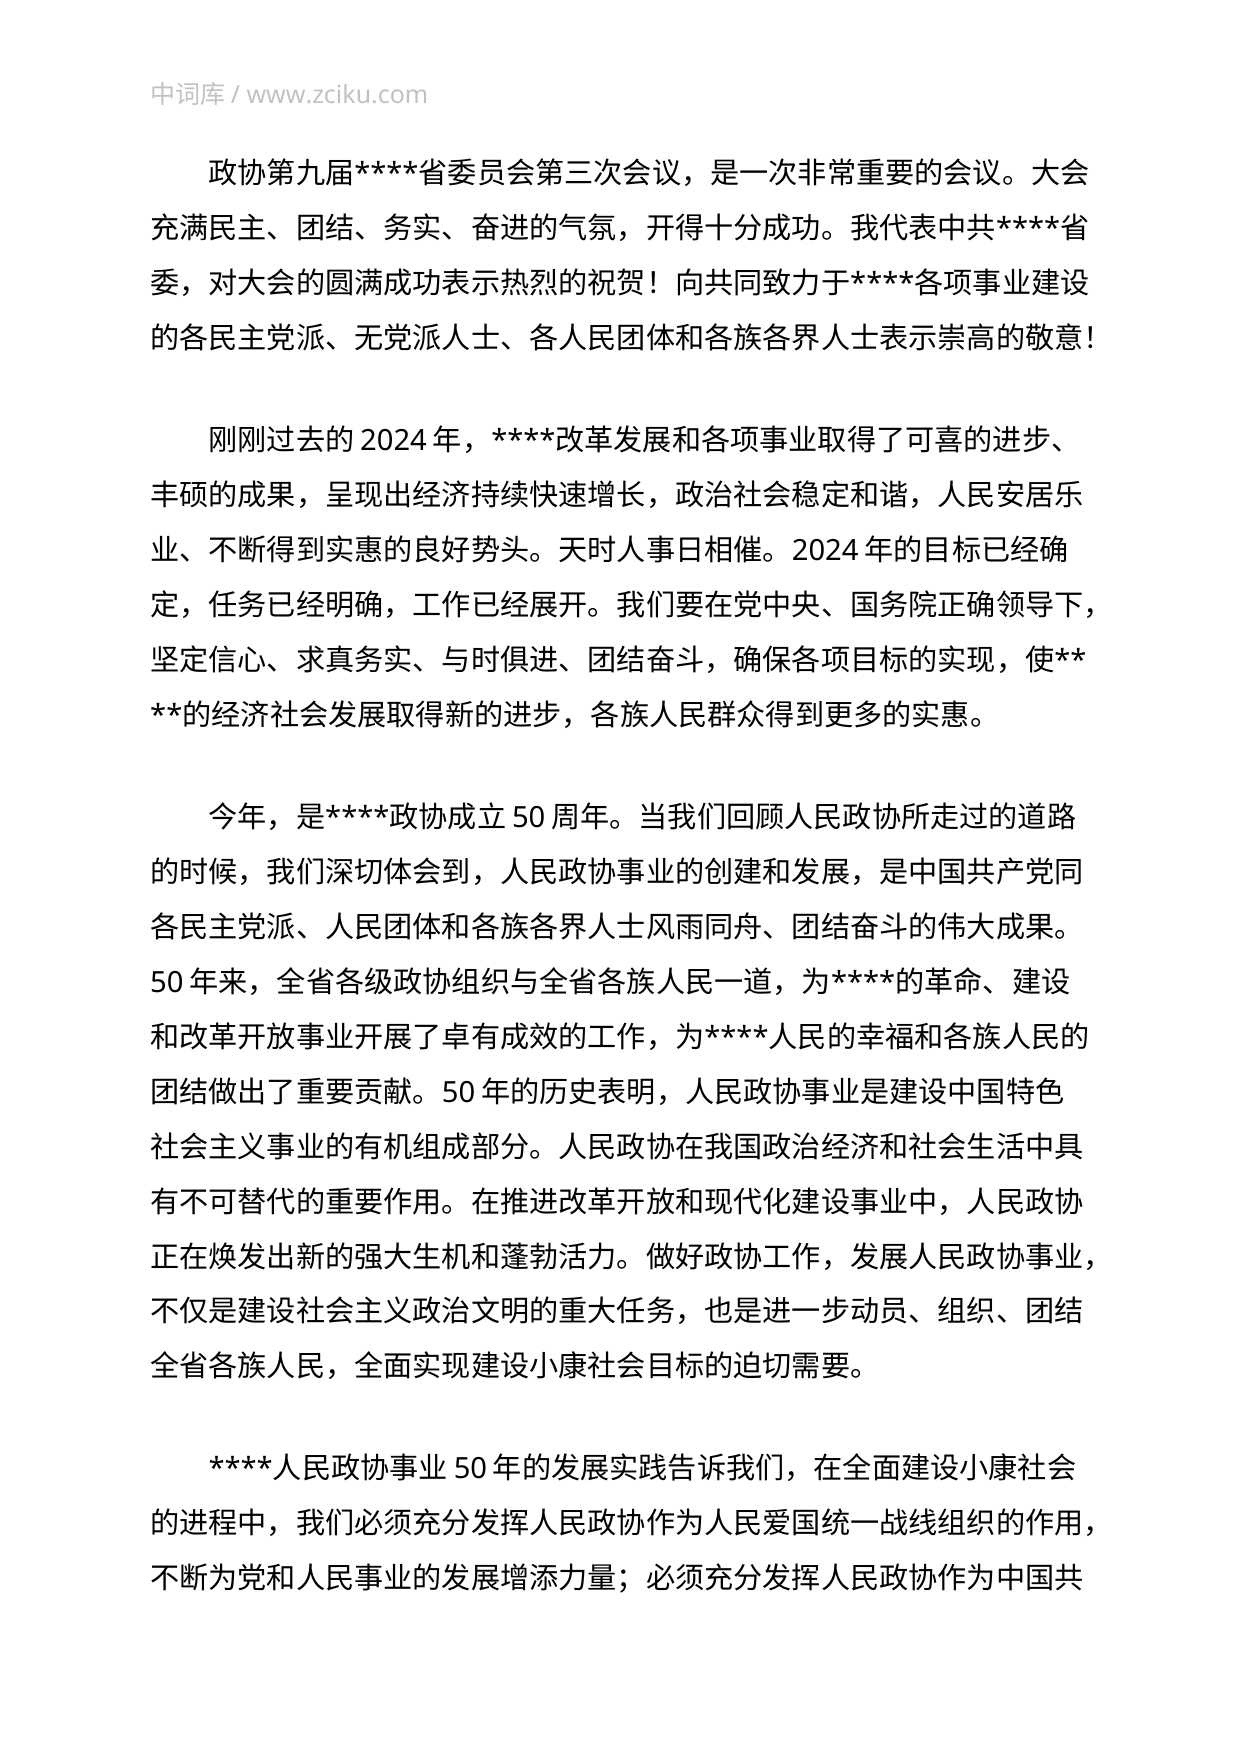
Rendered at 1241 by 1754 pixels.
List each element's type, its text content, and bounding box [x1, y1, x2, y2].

text 今年，是****政协成立50周年。当我们回顾人民政协所走过的道路的时候，我们深切体会到，人民政协事业的创建和发展，是中国共产党同各民主党派、人民团体和各族各界人士风雨同舟、团结奋斗的伟大成果。50年来，全省各级政协组织与全省各族人民一道，为****的革命、建设和改革开放事业开展了卓有成效的工作，为****人民的幸福和各族人民的团结做出了重要贡献。50年的历史表明，人民政协事业是建设中国特色社会主义事业的有机组成部分。人民政协在我国政治经济和社会生活中具有不可替代的重要作用。在推进改革开放和现代化建设事业中，人民政协正在焕发出新的强大生机和蓬勃活力。做好政协工作，发展人民政协事业，不仅是建设社会主义政治文明的重大任务，也是进一步动员、组织、团结全省各族人民，全面实现建设小康社会目标的迫切需要。 [150, 793, 1090, 1385]
text 政协第九届****省委员会第三次会议，是一次非常重要的会议。大会充满民主、团结、务实、奋进的气氛，开得十分成功。我代表中共****省委，对大会的圆满成功表示热烈的祝贺！向共同致力于****各项事业建设的各民主党派、无党派人士、各人民团体和各族各界人士表示崇高的敬意！ [150, 150, 1090, 357]
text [150, 1445, 1090, 1597]
text 刚刚过去的2024年，****改革发展和各项事业取得了可喜的进步、丰硕的成果，呈现出经济持续快速增长，政治社会稳定和谐，人民安居乐业、不断得到实惠的良好势头。天时人事日相催。2024年的目标已经确定，任务已经明确，工作已经展开。我们要在党中央、国务院正确领导下，坚定信心、求真务实、与时俱进、团结奋斗，确保各项目标的实现，使****的经济社会发展取得新的进步，各族人民群众得到更多的实惠。 [150, 417, 1090, 734]
